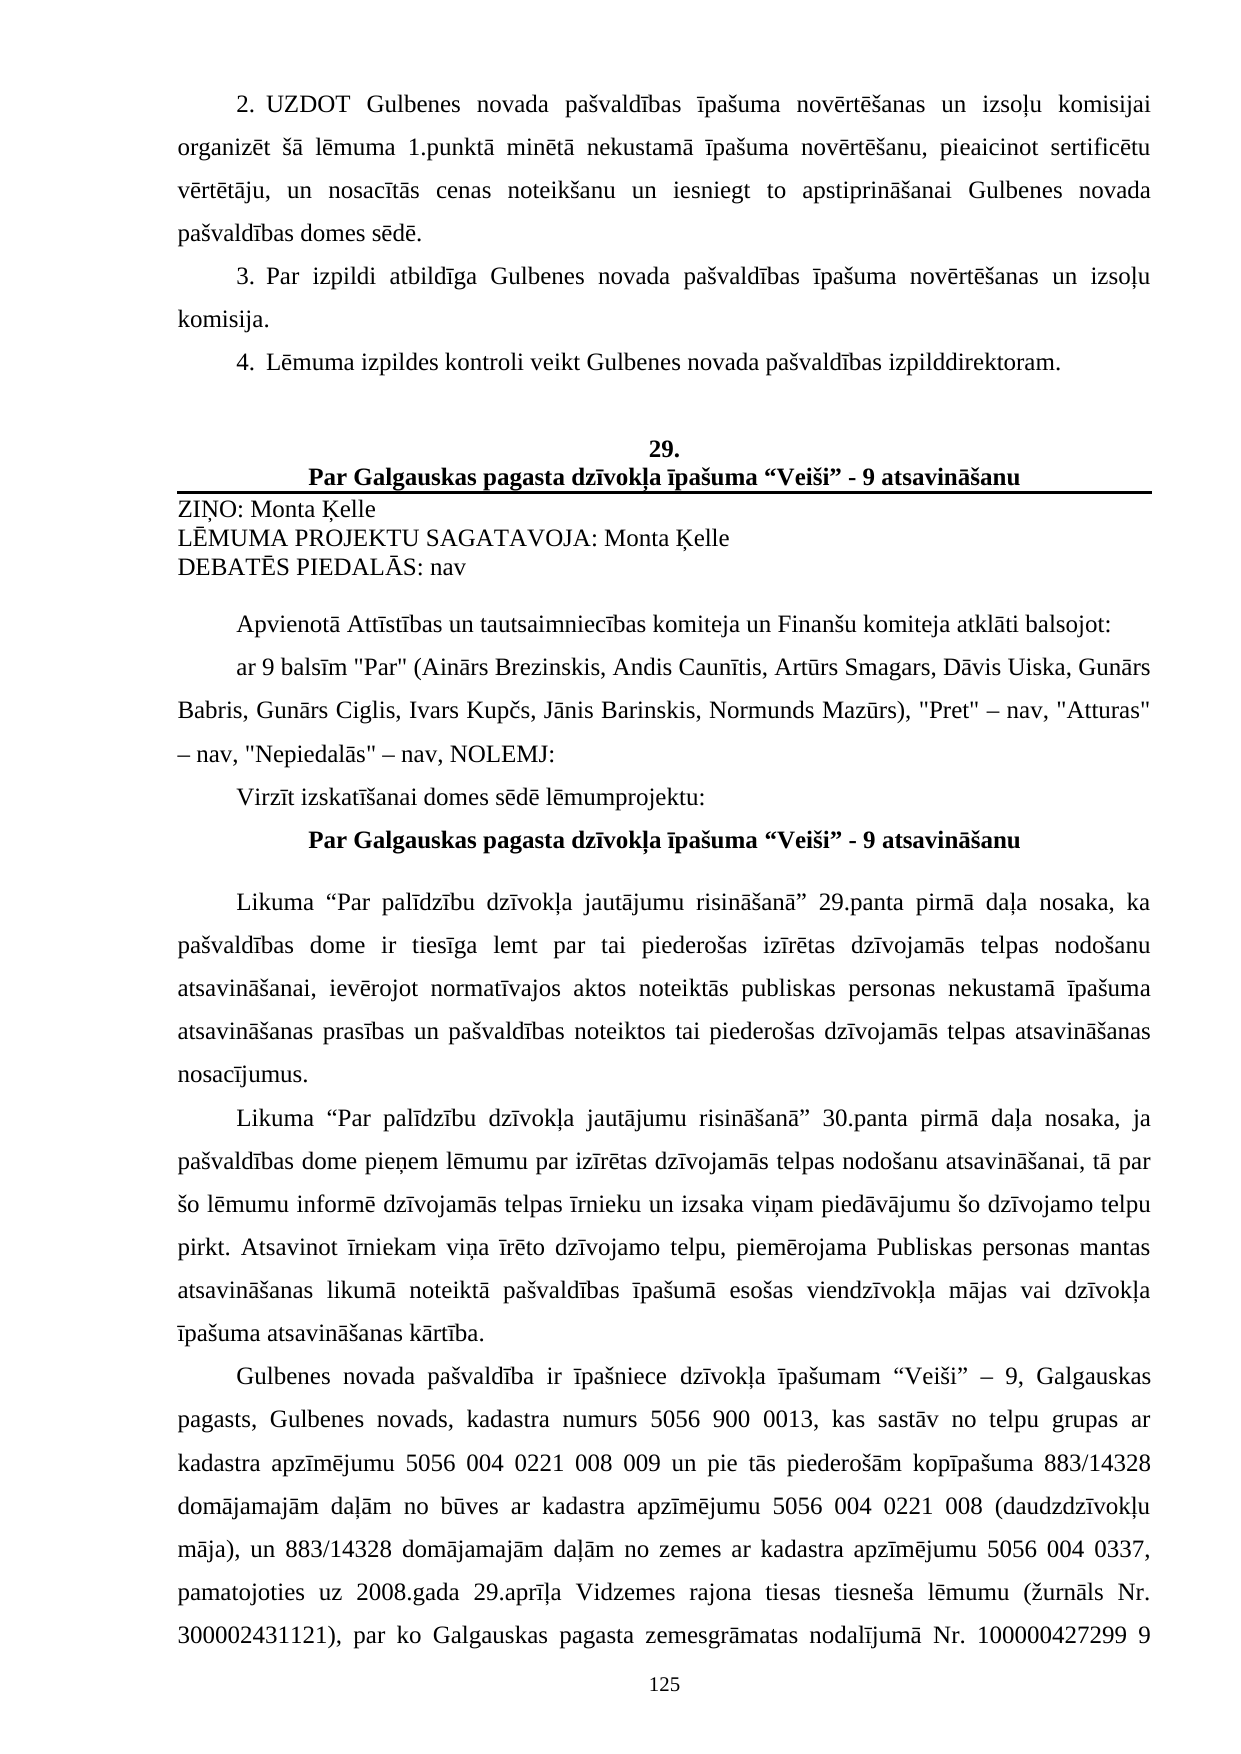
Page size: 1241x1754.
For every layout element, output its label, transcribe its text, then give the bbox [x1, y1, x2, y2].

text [177, 1361, 1152, 1649]
text Likuma “Par palīdzību dzīvokļa jautājumu risināšanā” 30.panta pirmā daļa nosaka, ja pašvaldības dome pieņem lēmumu par izīrētas dzīvojamās telpas nodošanu atsavināšanai, tā par šo lēmumu informē dzīvojamās telpas īrnieku un izsaka viņam piedāvājumu šo dzīvojamo telpu pirkt. Atsavinot īrniekam viņa īrēto dzīvojamo telpu, piemērojama Publiskas personas mantas atsavināšanas likumā noteiktā pašvaldības īpašumā esošas viendzīvokļa mājas vai dzīvokļa īpašuma atsavināšanas kārtība. [177, 1103, 1152, 1347]
text ar 9 balsīm "Par" (Ainārs Brezinskis, Andis Caunītis, Artūrs Smagars, Dāvis Uiska, Gunārs Babris, Gunārs Ciglis, Ivars Kupčs, Jānis Barinskis, Normunds Mazūrs), "Pret" – nav, "Atturas" – nav, "Nepiedalās" – nav, NOLEMJ: [177, 652, 1152, 767]
text Likuma “Par palīdzību dzīvokļa jautājumu risināšanā” 29.panta pirmā daļa nosaka, ka pašvaldības dome ir tiesīga lemt par tai piederošas izīrētas dzīvojamās telpas nodošanu atsavināšanai, ievērojot normatīvajos aktos noteiktās publiskas personas nekustamā īpašuma atsavināšanas prasības un pašvaldības noteiktos tai piederošas dzīvojamās telpas atsavināšanas nosacījumus. [177, 887, 1152, 1088]
text 2. UZDOT Gulbenes novada pašvaldības īpašuma novērtēšanas un izsoļu komisijai organizēt šā lēmuma 1.punktā minētā nekustamā īpašuma novērtēšanu, pieaicinot sertificētu vērtētāju, un nosacītās cenas noteikšanu un iesniegt to apstiprināšanai Gulbenes novada pašvaldības domes sēdē. [177, 89, 1152, 247]
text Par Galgauskas pagasta dzīvokļa īpašuma “Veiši” - 9 atsavināšanu [177, 462, 1152, 491]
text 29. [177, 434, 1152, 462]
text Par Galgauskas pagasta dzīvokļa īpašuma “Veiši” - 9 atsavināšanu [177, 825, 1152, 854]
text LĒMUMA PROJEKTU SAGATAVOJA: Monta Ķelle [177, 523, 1152, 552]
text Virzīt izskatīšanai domes sēdē lēmumprojektu: [177, 782, 1152, 811]
text 3. Par izpildi atbildīga Gulbenes novada pašvaldības īpašuma novērtēšanas un izsoļu komisija. [177, 261, 1152, 333]
text 4. Lēmuma izpildes kontroli veikt Gulbenes novada pašvaldības izpilddirektoram. [177, 347, 1152, 376]
text DEBATĒS PIEDALĀS: nav [177, 552, 1152, 581]
text Apvienotā Attīstības un tautsaimniecības komiteja un Finanšu komiteja atklāti balsojot: [177, 609, 1152, 638]
text ZIŅO: Monta Ķelle [177, 494, 1152, 523]
